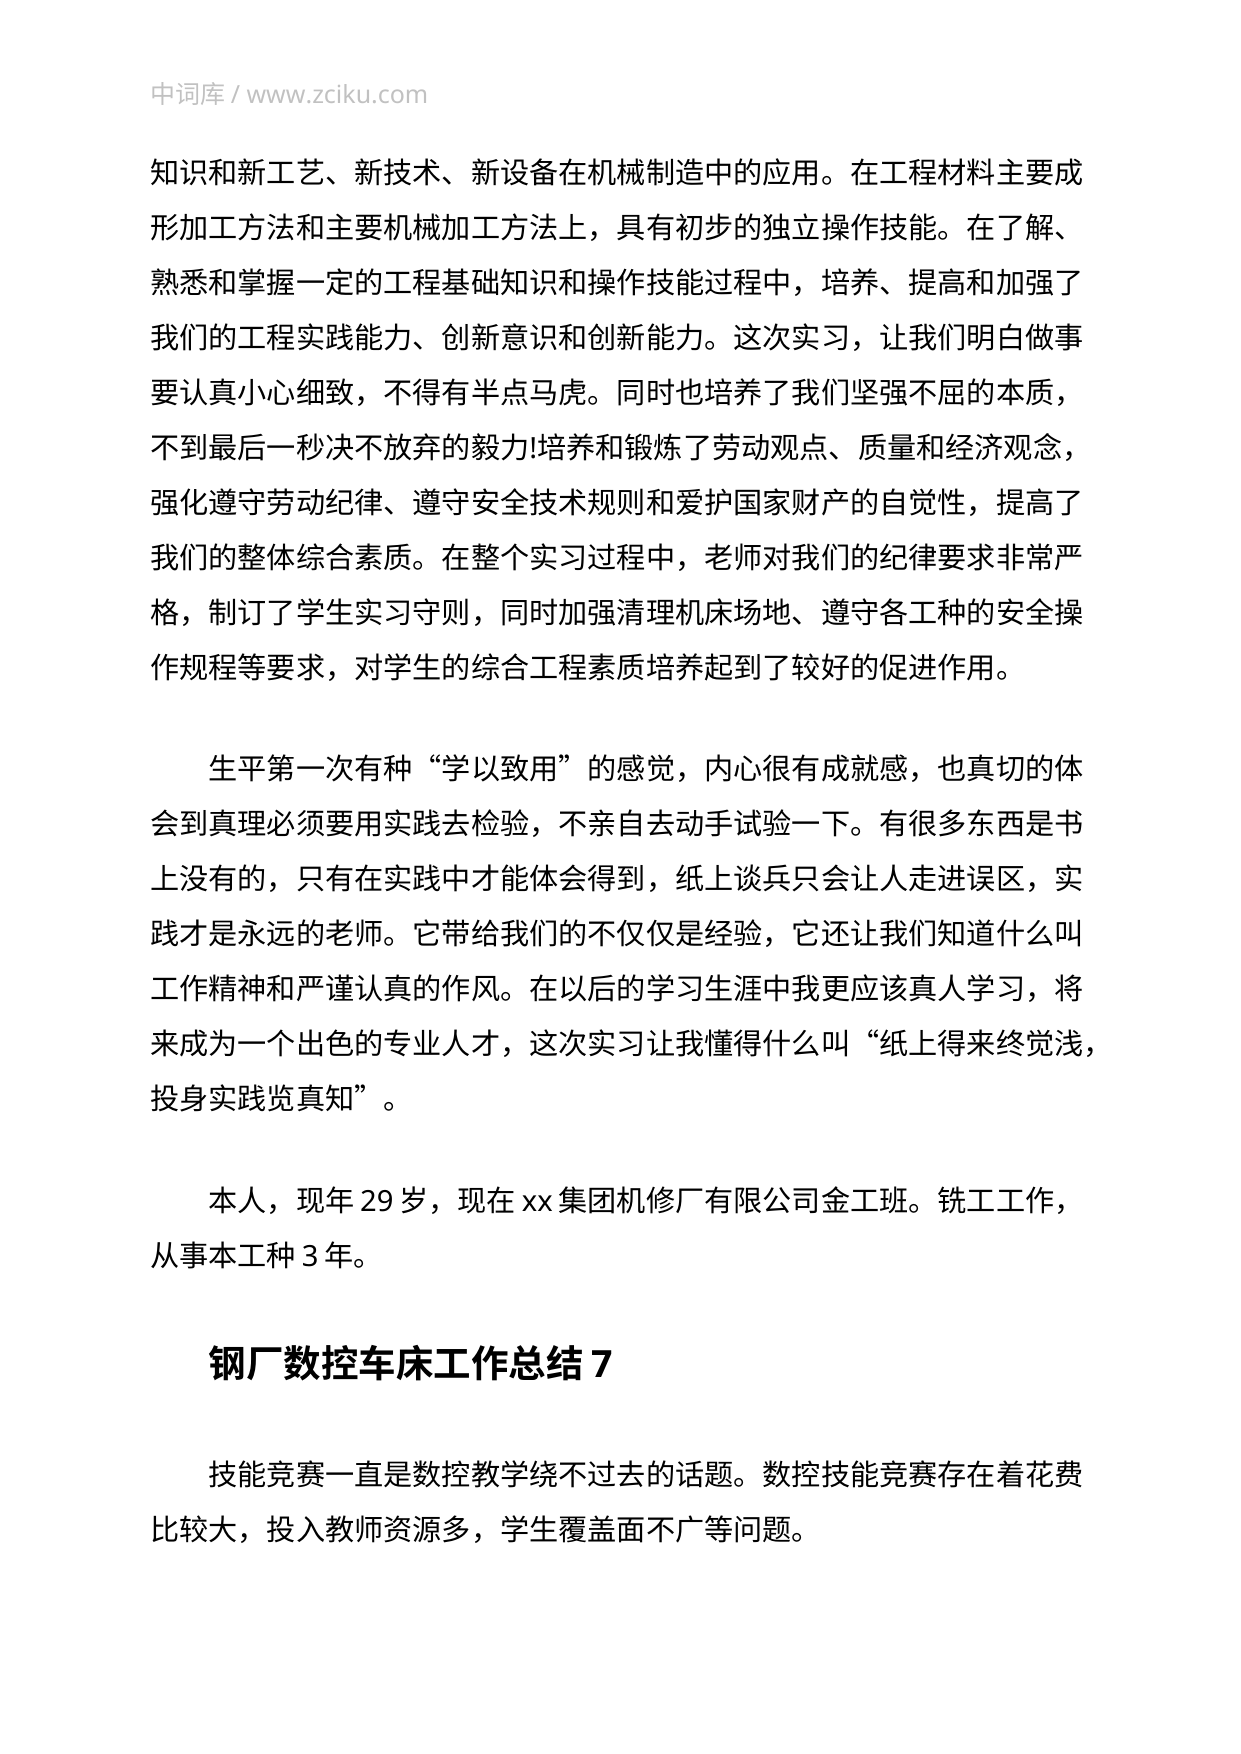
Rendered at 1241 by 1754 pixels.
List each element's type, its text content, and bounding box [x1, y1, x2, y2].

text 本人，现年29岁，现在xx集团机修厂有限公司金工班。铣工工作，从事本工种3年。 [150, 1177, 1090, 1274]
text 钢厂数控车床工作总结7 [150, 1334, 1090, 1388]
text 生平第一次有种“学以致用”的感觉，内心很有成就感，也真切的体会到真理必须要用实践去检验，不亲自去动手试验一下。有很多东西是书上没有的，只有在实践中才能体会得到，纸上谈兵只会让人走进误区，实践才是永远的老师。它带给我们的不仅仅是经验，它还让我们知道什么叫工作精神和严谨认真的作风。在以后的学习生涯中我更应该真人学习，将来成为一个出色的专业人才，这次实习让我懂得什么叫“纸上得来终觉浅，投身实践览真知”。 [150, 746, 1090, 1118]
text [150, 150, 1090, 686]
text 技能竞赛一直是数控教学绕不过去的话题。数控技能竞赛存在着花费比较大，投入教师资源多，学生覆盖面不广等问题。 [150, 1452, 1090, 1549]
